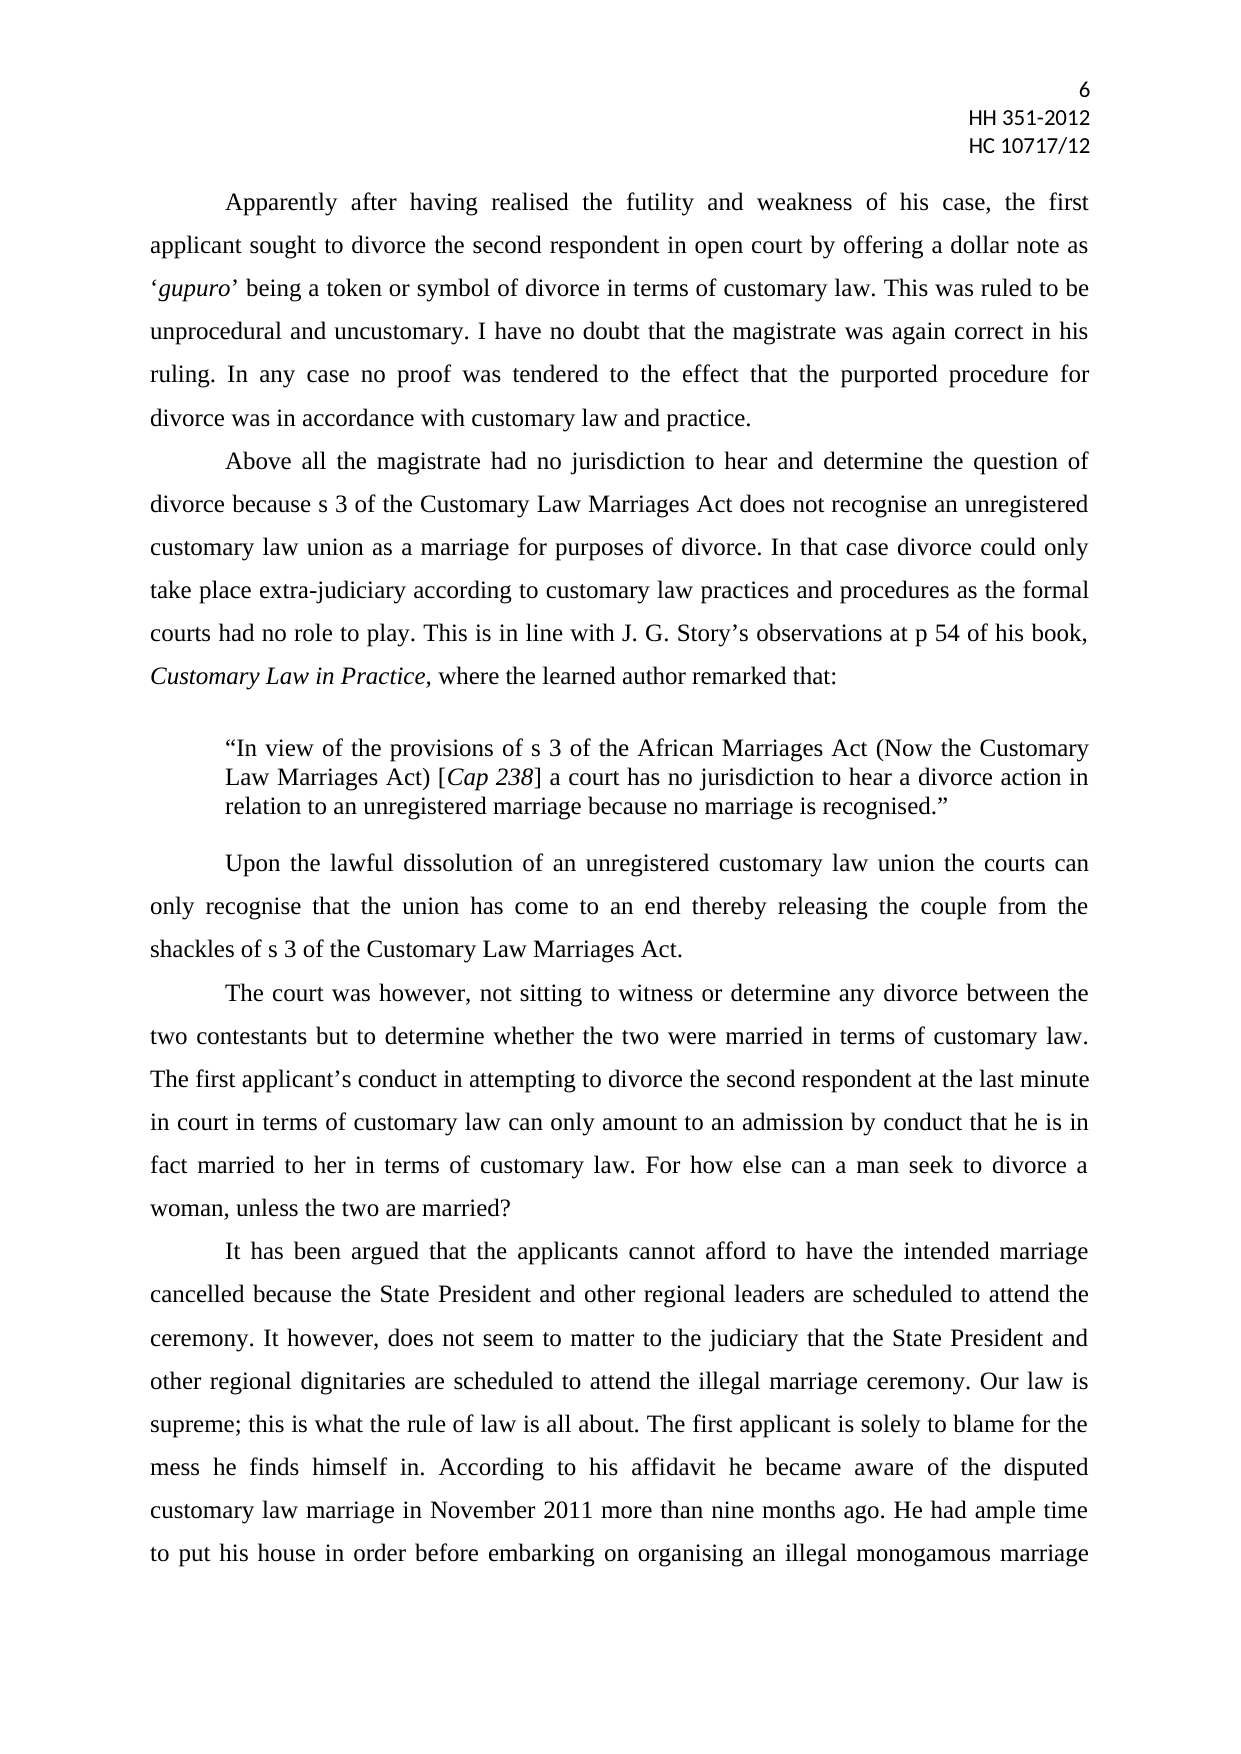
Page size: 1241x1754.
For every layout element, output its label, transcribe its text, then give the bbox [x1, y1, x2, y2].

text Upon the lawful dissolution of an unregistered customary law union the courts can only recognise that the union has come to an end thereby releasing the couple from the shackles of s 3 of the Customary Law Marriages Act. [150, 848, 1090, 963]
text Above all the magistrate had no jurisdiction to hear and determine the question of divorce because s 3 of the Customary Law Marriages Act does not recognise an unregistered customary law union as a marriage for purposes of divorce. In that case divorce could only take place extra-judiciary according to customary law practices and procedures as the formal courts had no role to play. This is in line with J. G. Story’s observations at p 54 of his book, Customary Law in Practice, where the learned author remarked that: [150, 446, 1090, 690]
text “In view of the provisions of s 3 of the African Marriages Act (Now the Customary Law Marriages Act) [Cap 238] a court has no jurisdiction to hear a divorce action in relation to an unregistered marriage because no marriage is recognised.” [225, 733, 1090, 819]
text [150, 1236, 1090, 1567]
text The court was however, not sitting to witness or determine any divorce between the two contestants but to determine whether the two were married in terms of customary law. The first applicant’s conduct in attempting to divorce the second respondent at the last minute in court in terms of customary law can only amount to an admission by conduct that he is in fact married to her in terms of customary law. For how else can a man seek to divorce a woman, unless the two are married? [150, 978, 1090, 1222]
text Apparently after having realised the futility and weakness of his case, the first applicant sought to divorce the second respondent in open court by offering a dollar note as ‘gupuro’ being a token or symbol of divorce in terms of customary law. This was ruled to be unprocedural and uncustomary. I have no doubt that the magistrate was again correct in his ruling. In any case no proof was tendered to the effect that the purported procedure for divorce was in accordance with customary law and practice. [150, 187, 1090, 431]
